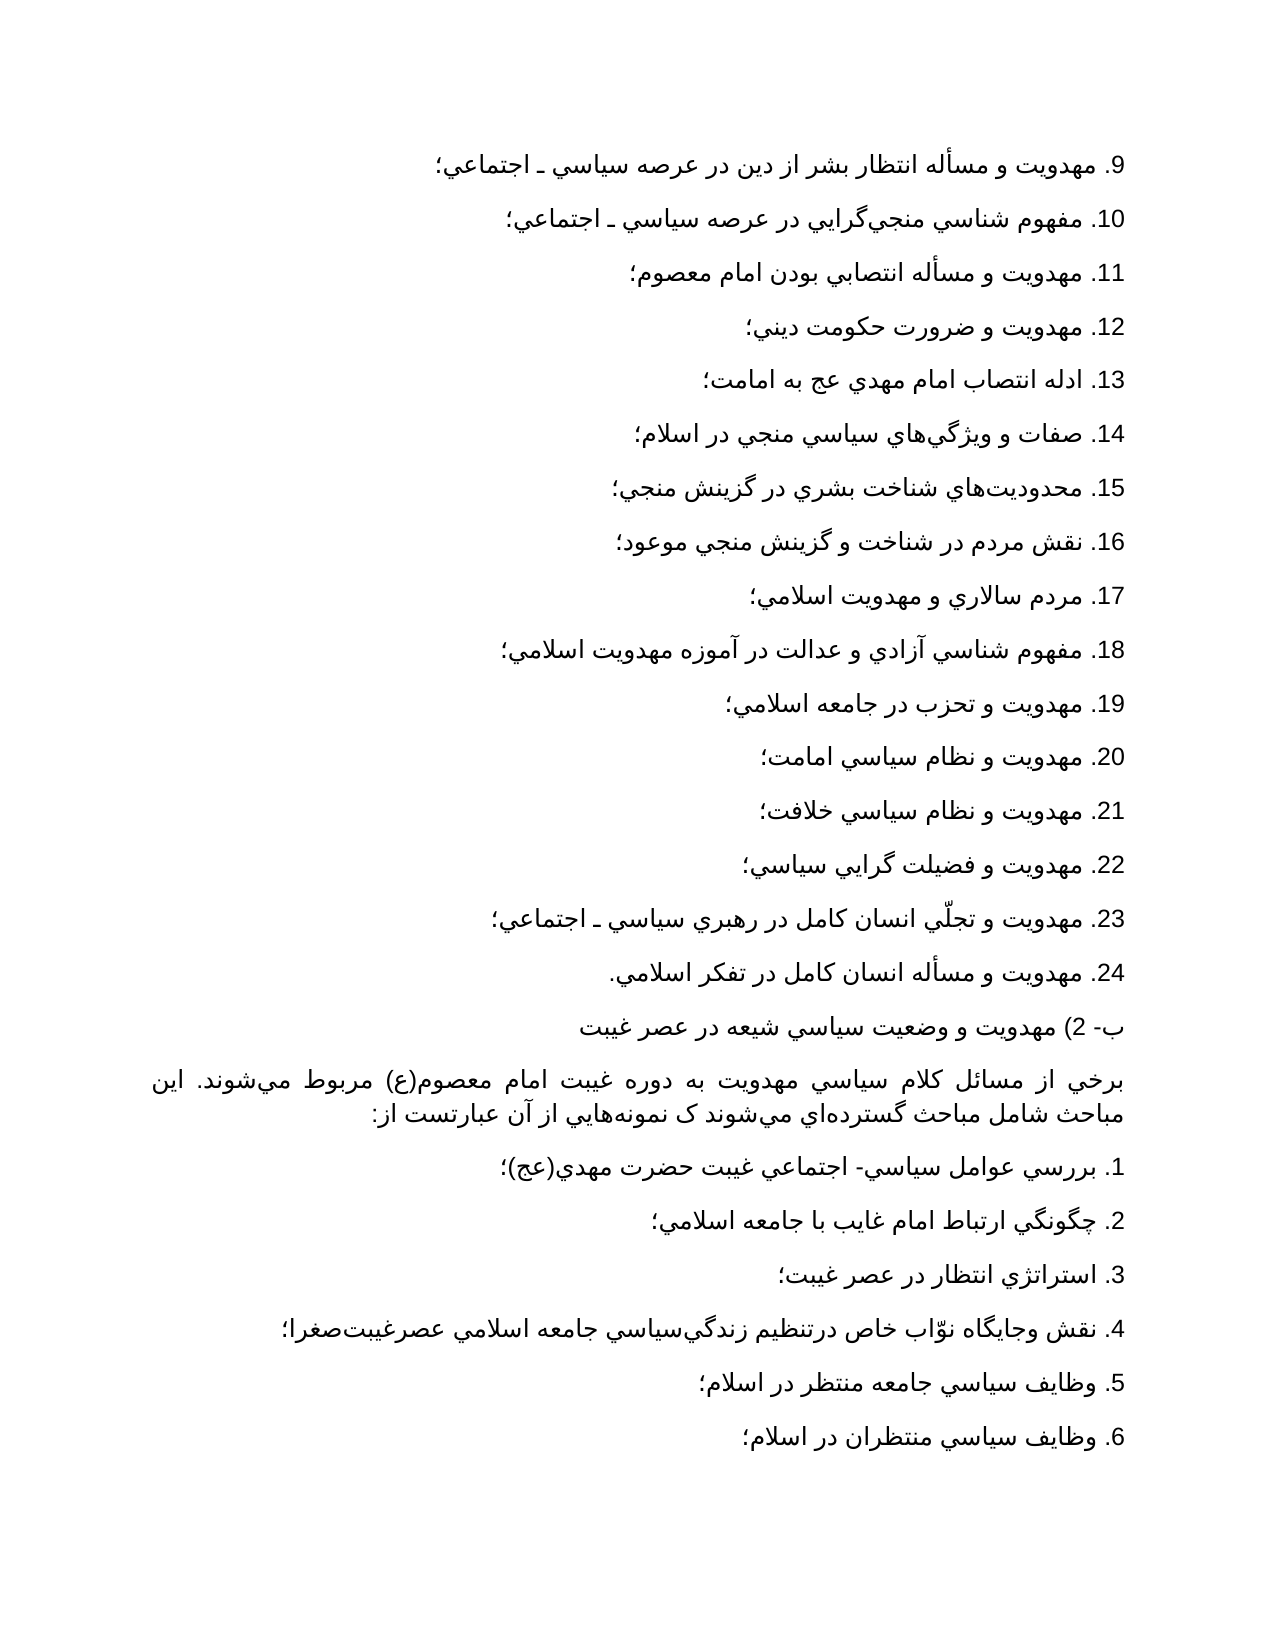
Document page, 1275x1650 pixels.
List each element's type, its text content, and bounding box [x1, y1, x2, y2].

text 3. استراتژي انتظار در عصر غيبت؛ [150, 1260, 1125, 1289]
text 5. وظايف سياسي جامعه منتظر در اسلام؛ [150, 1368, 1125, 1397]
text 18. مفهوم شناسي آزادي و عدالت در آموزه مهدويت اسلامي؛ [150, 635, 1125, 663]
text 17. مردم سالاري و مهدويت اسلامي؛ [150, 581, 1125, 609]
text 6. وظايف سياسي منتظران در اسلام؛ [150, 1422, 1125, 1450]
text 24. مهدويت و مسأله انسان کامل در تفکر اسلامي. [150, 958, 1125, 987]
text 22. مهدويت و فضيلت گرايي سياسي؛ [150, 850, 1125, 879]
text 4. نقش وجايگاه نوّاب خاص درتنظيم زندگي‌سياسي جامعه اسلامي عصرغيبت‌صغرا؛ [150, 1314, 1125, 1343]
text 10. مفهوم شناسي منجي‌گرايي در عرصه سياسي ـ اجتماعي؛ [150, 204, 1125, 233]
text 16. نقش مردم در شناخت و گزينش منجي موعود؛ [150, 527, 1125, 556]
text ب- 2) مهدويت و وضعيت سياسي شيعه در عصر غيبت [150, 1012, 1125, 1040]
text برخي از مسائل کلام سياسي مهدويت به دوره غيبت امام معصوم(ع) مربوط مي‌شوند. اين مباحث شامل مباحث گسترده‌اي مي‌شوند ک نمونه‌هايي از آن عبارتست از: [150, 1066, 1125, 1127]
text 21. مهدويت و نظام سياسي خلافت؛ [150, 796, 1125, 825]
text 9. مهدويت و مسأله انتظار بشر از دين در عرصه سياسي ـ اجتماعي؛ [150, 150, 1125, 179]
text 11. مهدويت و مسأله انتصابي بودن امام معصوم؛ [150, 258, 1125, 286]
text 20. مهدويت و نظام سياسي امامت؛ [150, 742, 1125, 771]
text 2. چگونگي ارتباط امام غايب با جامعه اسلامي؛ [150, 1206, 1125, 1235]
text 13. ادله انتصاب امام مهدي عج به امامت؛ [150, 365, 1125, 394]
text 12. مهدويت و ضرورت حکومت ديني؛ [150, 312, 1125, 340]
text 19. مهدويت و تحزب در جامعه اسلامي؛ [150, 688, 1125, 717]
text 1. بررسي عوامل سياسي- اجتماعي غيبت حضرت مهدي(عج)؛ [150, 1152, 1125, 1181]
text 15. محدوديت‌هاي شناخت بشري در گزينش منجي؛ [150, 473, 1125, 502]
text 23. مهدويت و تجلّي انسان کامل در رهبري سياسي ـ اجتماعي؛ [150, 904, 1125, 933]
text 14. صفات و ويژگي‌هاي سياسي منجي در اسلام؛ [150, 419, 1125, 448]
